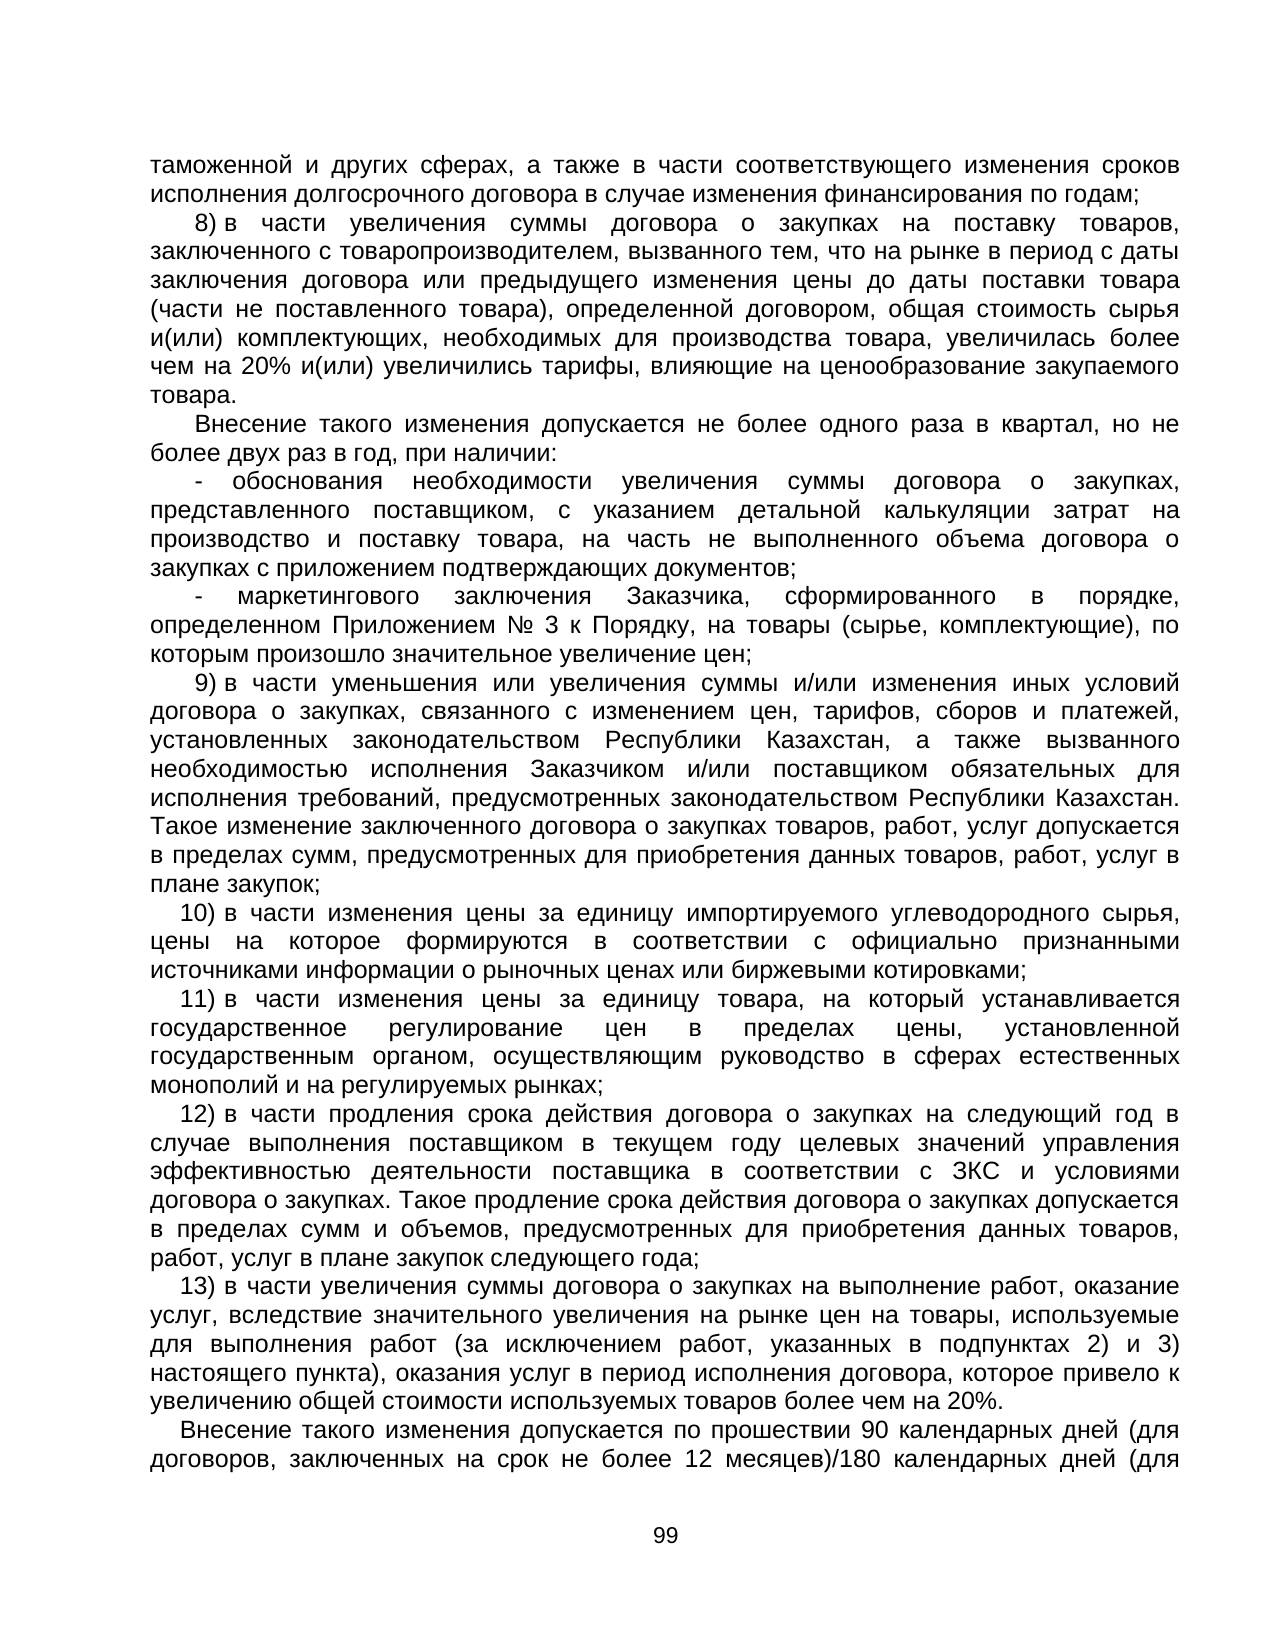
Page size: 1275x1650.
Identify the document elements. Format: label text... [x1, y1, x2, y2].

list в части увеличения суммы договора о закупках на выполнение работ, оказание услуг, вследствие значительного увеличения на рынке цен на товары, используемые для выполнения работ (за исключением работ, указанных в подпунктах 2) и 3) настоящего пункта), оказания услуг в период исполнения договора, которое привело к увеличению общей стоимости используемых товаров более чем на 20%. [150, 1271, 1181, 1415]
list в части увеличения суммы договора о закупках на поставку товаров, заключенного с товаропроизводителем, вызванного тем, что на рынке в период с даты заключения договора или предыдущего изменения цены до даты поставки товара (части не поставленного товара), определенной договором, общая стоимость сырья и(или) комплектующих, необходимых для производства товара, увеличилась более чем на 20% и(или) увеличились тарифы, влияющие на ценообразование закупаемого товара. [150, 207, 1181, 409]
list в части уменьшения или увеличения суммы и/или изменения иных условий договора о закупках, связанного с изменением цен, тарифов, сборов и платежей, установленных законодательством Республики Казахстан, а также вызванного необходимостью исполнения Заказчиком и/или поставщиком обязательных для исполнения требований, предусмотренных законодательством Республики Казахстан. Такое изменение заключенного договора о закупках товаров, работ, услуг допускается в пределах сумм, предусмотренных для приобретения данных товаров, работ, услуг в плане закупок; [150, 667, 1181, 897]
list в части изменения цены за единицу товара, на который устанавливается государственное регулирование цен в пределах цены, установленной государственным органом, осуществляющим руководство в сферах естественных монополий и на регулируемых рынках; [150, 984, 1181, 1099]
text - обоснования необходимости увеличения суммы договора о закупках, представленного поставщиком, с указанием детальной калькуляции затрат на производство и поставку товара, на часть не выполненного объема договора о закупках с приложением подтверждающих документов; [150, 466, 1181, 581]
text - маркетингового заключения Заказчика, сформированного в порядке, определенном Приложением № 3 к Порядку, на товары (сырье, комплектующие), по которым произошло значительное увеличение цен; [150, 581, 1181, 667]
list в части изменения цены за единицу импортируемого углеводородного сырья, цены на которое формируются в соответствии с официально признанными источниками информации о рыночных ценах или биржевыми котировками; [150, 897, 1181, 984]
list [150, 150, 1181, 207]
text Внесение такого изменения допускается не более одного раза в квартал, но не более двух раз в год, при наличии: [150, 409, 1181, 466]
list в части продления срока действия договора о закупках на следующий год в случае выполнения поставщиком в текущем году целевых значений управления эффективностью деятельности поставщика в соответствии с ЗКС и условиями договора о закупках. Такое продление срока действия договора о закупках допускается в пределах сумм и объемов, предусмотренных для приобретения данных товаров, работ, услуг в плане закупок следующего года; [150, 1099, 1181, 1271]
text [150, 1415, 1181, 1472]
